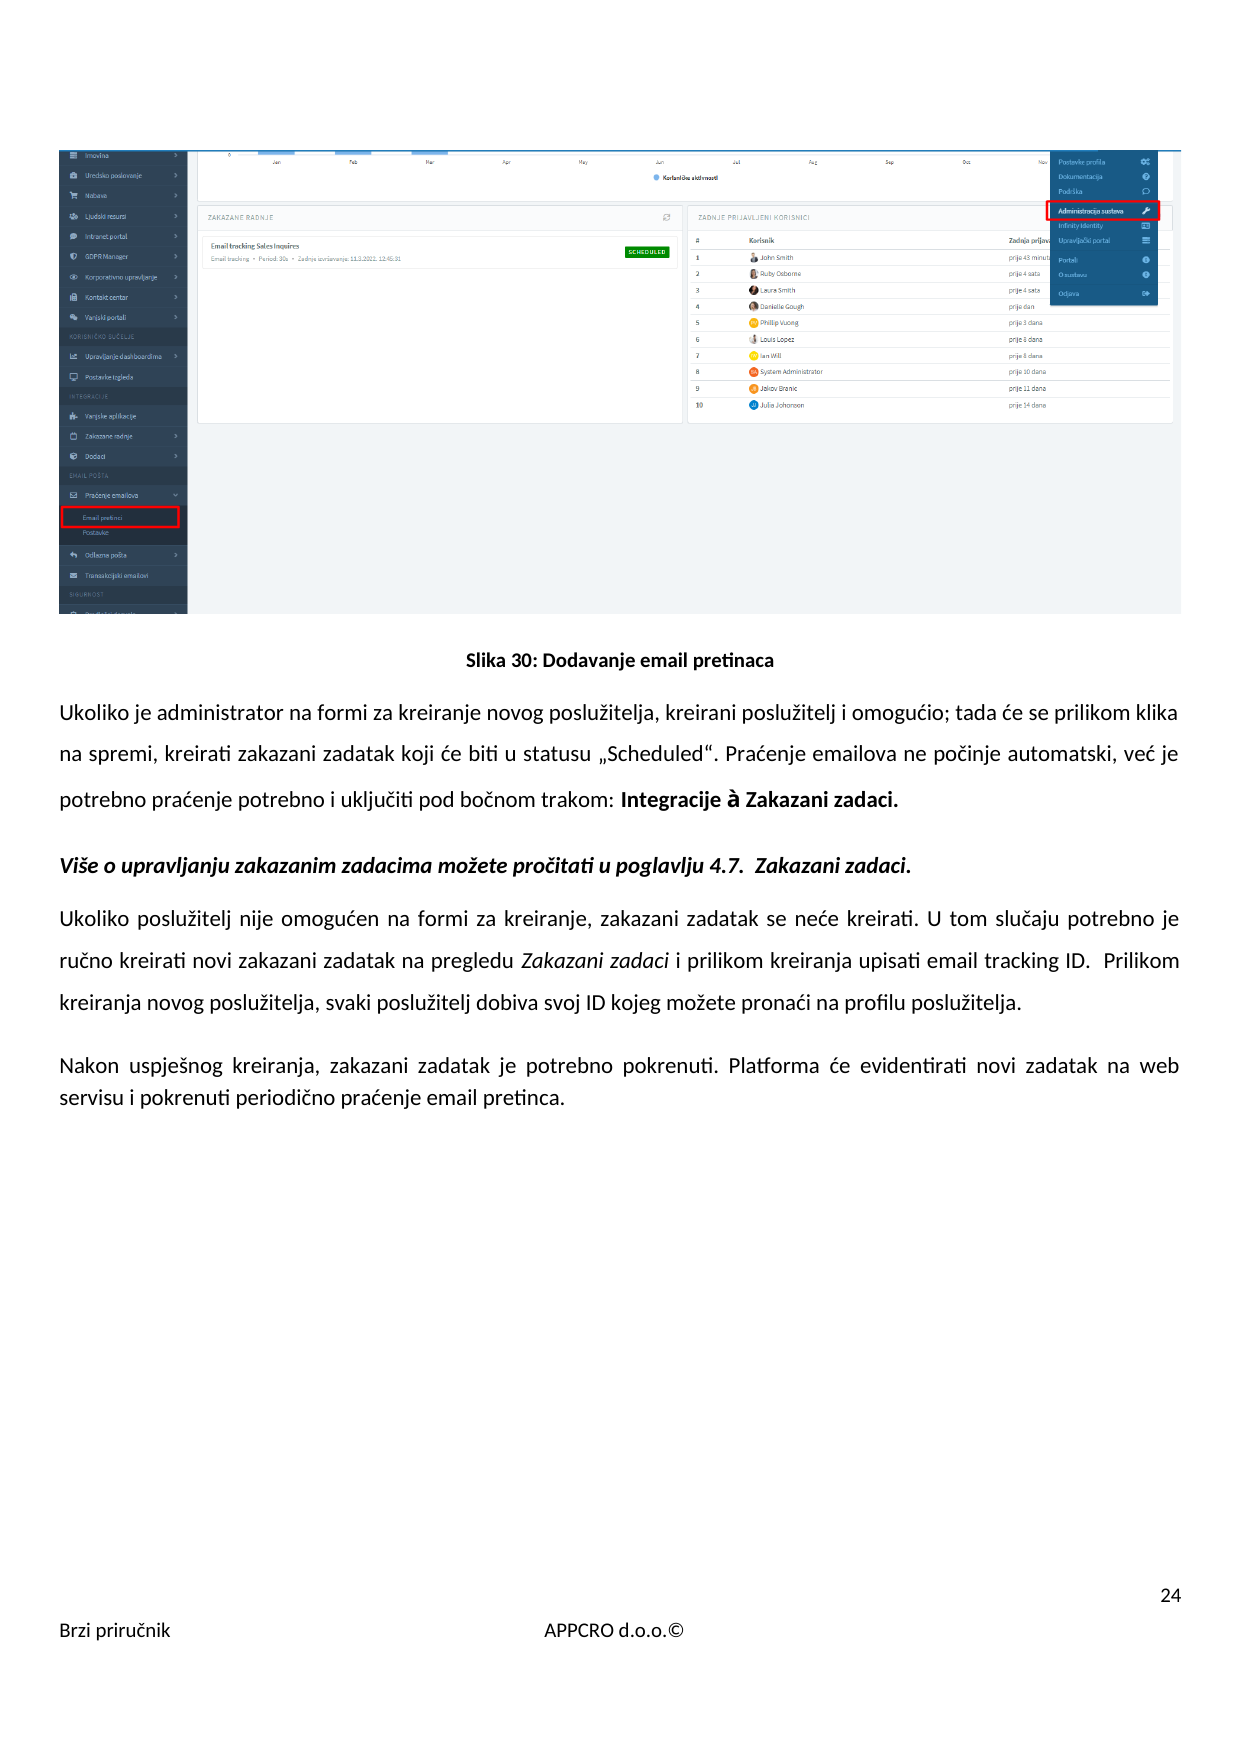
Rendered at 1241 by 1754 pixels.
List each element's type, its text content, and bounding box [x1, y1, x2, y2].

text Više o upravljanju zakazanim zadacima možete pročitati u poglavlju 4.7. Zakazani zadaci. [59, 851, 1181, 879]
text Slika 30: Dodavanje email pretinaca [59, 648, 1181, 673]
text Ukoliko poslužitelj nije omogućen na formi za kreiranje, zakazani zadatak se neće kreirati. U tom slučaju potrebno je ručno kreirati novi zakazani zadatak na pregledu Zakazani zadaci i prilikom kreiranja upisati email tracking ID. Prilikom kreiranja novog poslužitelja, svaki poslužitelj dobiva svoj ID kojeg možete pronaći na profilu poslužitelja. [59, 904, 1181, 1016]
text Nakon uspješnog kreiranja, zakazani zadatak je potrebno pokrenuti. Platforma će evidentirati novi zadatak na web servisu i pokrenuti periodično praćenje email pretinca. [59, 1051, 1181, 1111]
text Ukoliko je administrator na formi za kreiranje novog poslužitelja, kreirani poslužitelj i omogućio; tada će se prilikom klika na spremi, kreirati zakazani zadatak koji će biti u statusu „Scheduled“. Praćenje emailova ne počinje automatski, već je potrebno praćenje potrebno i uključiti pod bočnom trakom: Integracije à Zakazani zadaci. [59, 698, 1181, 814]
picture [59, 150, 1182, 614]
